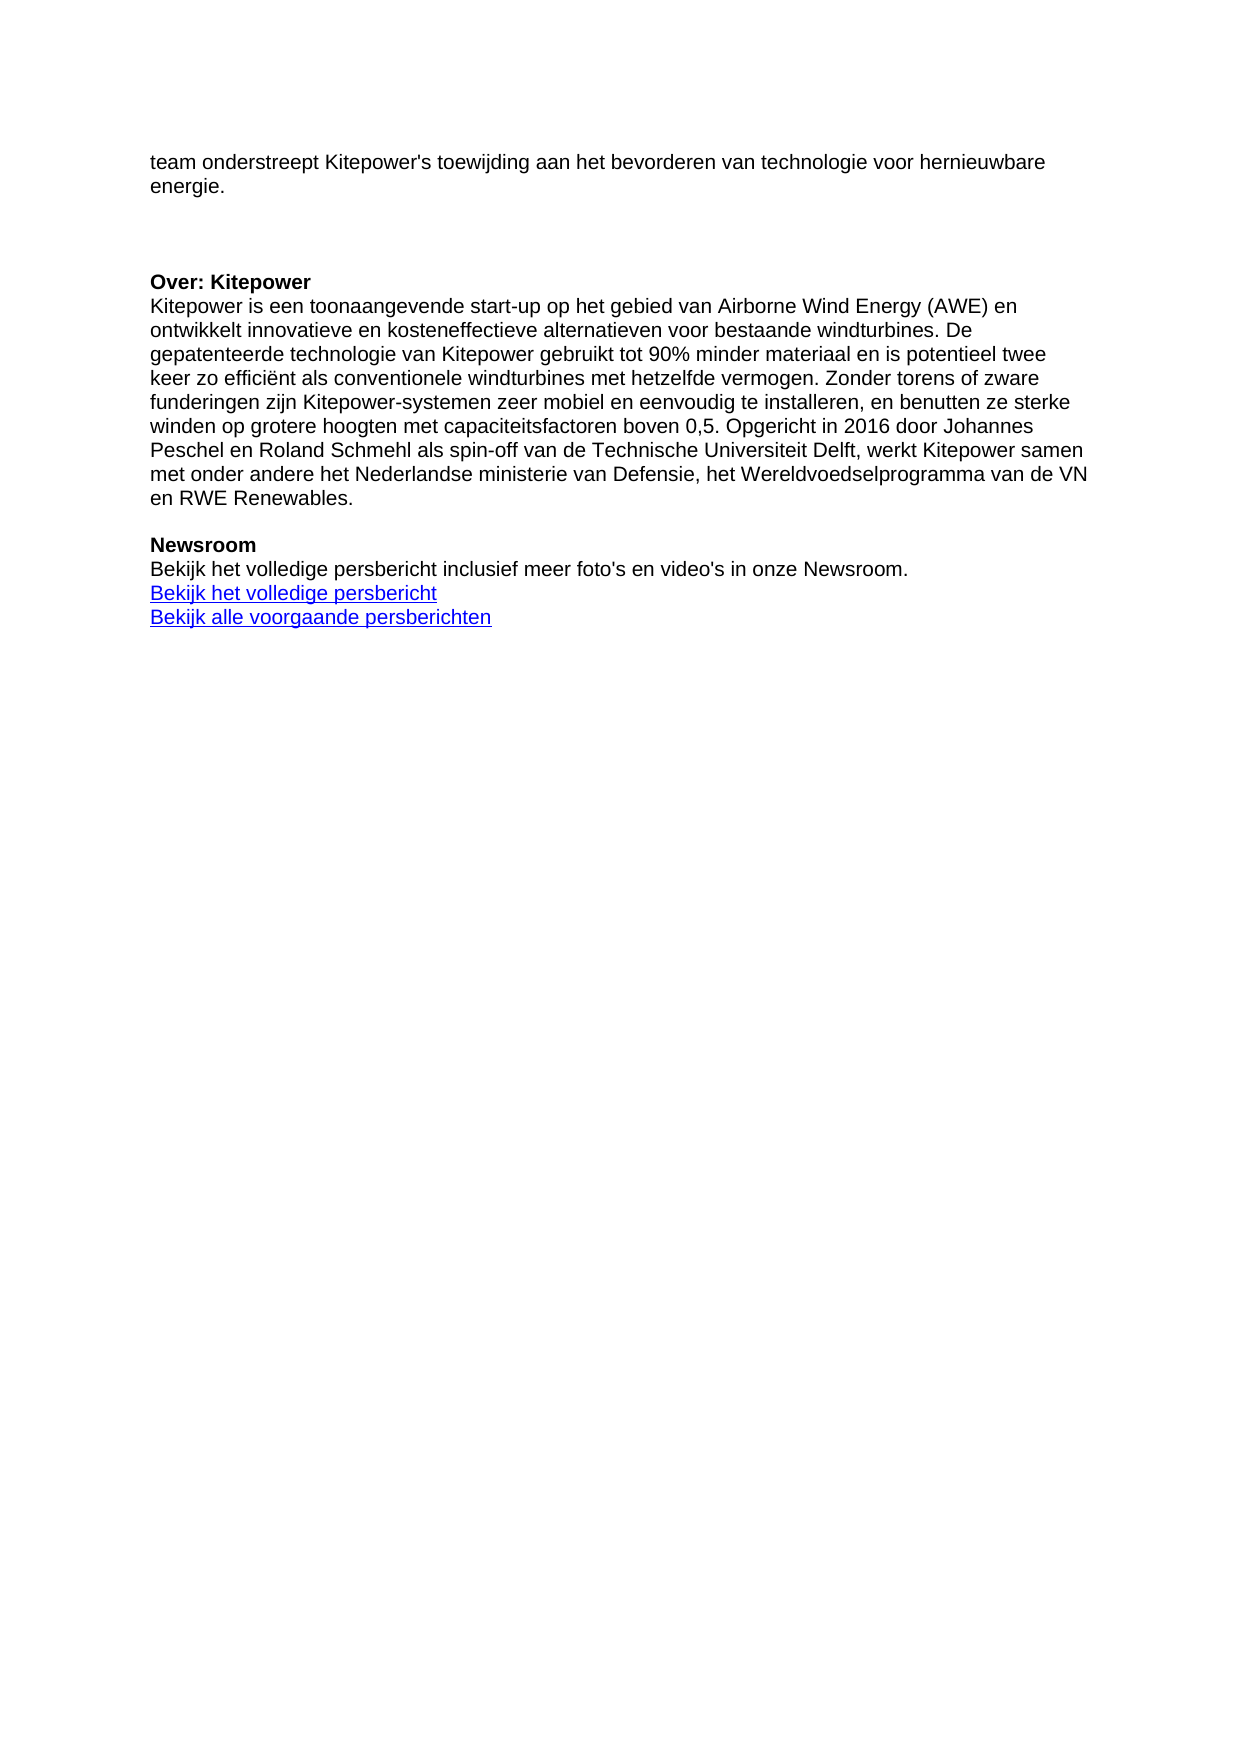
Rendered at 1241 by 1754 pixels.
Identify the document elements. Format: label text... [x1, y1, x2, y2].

text Kitepower is een toonaangevende start-up op het gebied van Airborne Wind Energy (AWE) en ontwikkelt innovatieve en kosteneffectieve alternatieven voor bestaande windturbines. De gepatenteerde technologie van Kitepower gebruikt tot 90% minder materiaal en is potentieel twee keer zo efficiënt als conventionele windturbines met hetzelfde vermogen. Zonder torens of zware funderingen zijn Kitepower-systemen zeer mobiel en eenvoudig te installeren, en benutten ze sterke winden op grotere hoogten met capaciteitsfactoren boven 0,5. Opgericht in 2016 door Johannes Peschel en Roland Schmehl als spin-off van de Technische Universiteit Delft, werkt Kitepower samen met onder andere het Nederlandse ministerie van Defensie, het Wereldvoedselprogramma van de VN en RWE Renewables. [150, 294, 1090, 509]
text Newsroom [150, 533, 1090, 557]
text Bekijk het volledige persbericht inclusief meer foto's en video's in onze Newsroom. [150, 557, 1090, 581]
text Bekijk het volledige persbericht [150, 581, 1090, 605]
text Over: Kitepower [150, 270, 1090, 294]
text Bekijk alle voorgaande persberichten [150, 605, 1090, 629]
